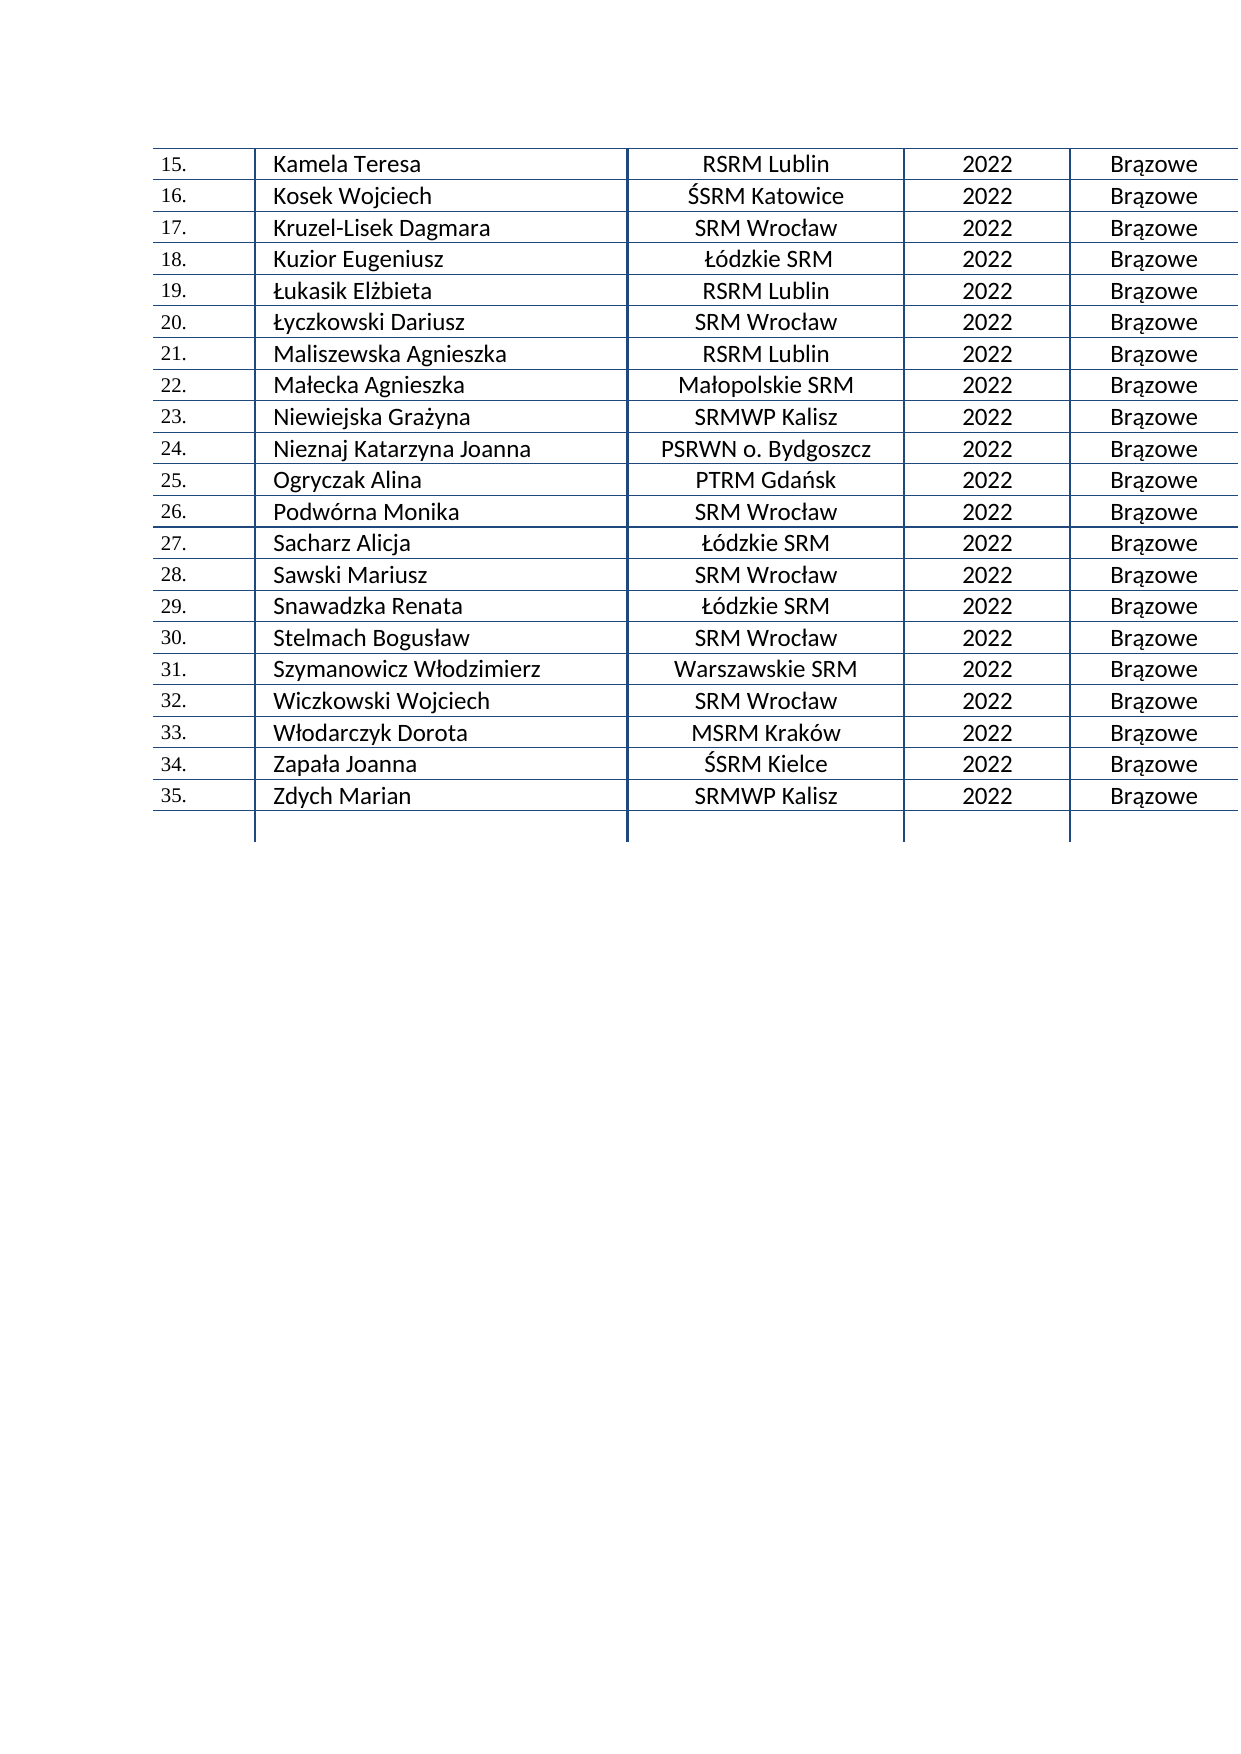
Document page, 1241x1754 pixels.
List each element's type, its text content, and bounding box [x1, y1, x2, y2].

table_cell Brązowe [1071, 275, 1237, 305]
table_cell 23. [153, 401, 254, 432]
table_cell 20. [153, 306, 254, 337]
table_cell 17. [153, 212, 254, 242]
table_cell 2022 [905, 306, 1069, 337]
table_cell Niewiejska Grażyna [256, 401, 626, 432]
table_cell 2022 [905, 370, 1069, 400]
table_cell SRM Wrocław [629, 622, 903, 653]
table_cell Warszawskie SRM [629, 654, 903, 684]
table_cell 26. [153, 496, 254, 526]
table_cell Maliszewska Agnieszka [256, 338, 626, 368]
table_cell Brązowe [1071, 338, 1237, 368]
table_cell Łukasik Elżbieta [256, 275, 626, 305]
table_cell RSRM Lublin [629, 275, 903, 305]
table_cell Szymanowicz Włodzimierz [256, 654, 626, 684]
table_cell 2022 [905, 338, 1069, 368]
table_cell Brązowe [1071, 180, 1237, 211]
table_cell 2022 [905, 433, 1069, 463]
table_cell Ogryczak Alina [256, 464, 626, 495]
table_cell Włodarczyk Dorota [256, 717, 626, 747]
table_cell Kruzel-Lisek Dagmara [256, 212, 626, 242]
table_cell SRM Wrocław [629, 306, 903, 337]
table_cell Stelmach Bogusław [256, 622, 626, 653]
table_cell Snawadzka Renata [256, 591, 626, 621]
table_cell Łódzkie SRM [629, 528, 903, 558]
table_cell 2022 [905, 180, 1069, 211]
table_cell Brązowe [1071, 149, 1237, 179]
table_cell ŚSRM Kielce [629, 748, 903, 779]
table_cell 16. [153, 180, 254, 211]
table_cell SRMWP Kalisz [629, 780, 903, 810]
table_cell 2022 [905, 528, 1069, 558]
table_cell 34. [153, 748, 254, 779]
table_cell 2022 [905, 401, 1069, 432]
table_cell 2022 [905, 212, 1069, 242]
table_cell Brązowe [1071, 717, 1237, 747]
table_cell 32. [153, 685, 254, 716]
table_cell 21. [153, 338, 254, 368]
table_cell Brązowe [1071, 464, 1237, 495]
table_cell 2022 [905, 464, 1069, 495]
table_cell Łyczkowski Dariusz [256, 306, 626, 337]
table_cell Brązowe [1071, 370, 1237, 400]
table_cell [905, 811, 1069, 842]
table_cell Brązowe [1071, 654, 1237, 684]
table_cell [153, 811, 254, 842]
table_cell MSRM Kraków [629, 717, 903, 747]
table_cell Zdych Marian [256, 780, 626, 810]
table_cell [256, 811, 626, 842]
table_cell 19. [153, 275, 254, 305]
table_cell 2022 [905, 559, 1069, 589]
table_cell 24. [153, 433, 254, 463]
table_cell ŚSRM Katowice [629, 180, 903, 211]
table_cell 2022 [905, 685, 1069, 716]
table_cell Łódzkie SRM [629, 243, 903, 274]
table_cell PTRM Gdańsk [629, 464, 903, 495]
table_cell Brązowe [1071, 496, 1237, 526]
table_cell Kuzior Eugeniusz [256, 243, 626, 274]
table_cell Wiczkowski Wojciech [256, 685, 626, 716]
table_cell 2022 [905, 149, 1069, 179]
table_cell Zapała Joanna [256, 748, 626, 779]
table_cell Kamela Teresa [256, 149, 626, 179]
table_cell Sacharz Alicja [256, 528, 626, 558]
table_cell PSRWN o. Bydgoszcz [629, 433, 903, 463]
table_cell 29. [153, 591, 254, 621]
table_cell 2022 [905, 780, 1069, 810]
table_cell 2022 [905, 654, 1069, 684]
table_cell 25. [153, 464, 254, 495]
table_cell Brązowe [1071, 306, 1237, 337]
table_cell RSRM Lublin [629, 338, 903, 368]
table_cell 2022 [905, 496, 1069, 526]
table_cell Brązowe [1071, 780, 1237, 810]
table_cell Sawski Mariusz [256, 559, 626, 589]
table_cell Nieznaj Katarzyna Joanna [256, 433, 626, 463]
table_cell Podwórna Monika [256, 496, 626, 526]
table_cell Brązowe [1071, 685, 1237, 716]
table_cell Brązowe [1071, 528, 1237, 558]
table_cell 2022 [905, 717, 1069, 747]
table_cell Brązowe [1071, 433, 1237, 463]
table_cell 28. [153, 559, 254, 589]
table_cell Małopolskie SRM [629, 370, 903, 400]
table_cell [1071, 811, 1237, 842]
table_cell Brązowe [1071, 591, 1237, 621]
table_cell 2022 [905, 243, 1069, 274]
table_cell 2022 [905, 748, 1069, 779]
table_cell Brązowe [1071, 559, 1237, 589]
table_cell Brązowe [1071, 401, 1237, 432]
table_cell 27. [153, 528, 254, 558]
table_cell Małecka Agnieszka [256, 370, 626, 400]
table_cell 22. [153, 370, 254, 400]
table_cell 35. [153, 780, 254, 810]
table_cell SRMWP Kalisz [629, 401, 903, 432]
table_cell 2022 [905, 591, 1069, 621]
table_cell 33. [153, 717, 254, 747]
table_cell Kosek Wojciech [256, 180, 626, 211]
table_cell 31. [153, 654, 254, 684]
table_cell 2022 [905, 275, 1069, 305]
table_cell 15. [153, 149, 254, 179]
table_cell SRM Wrocław [629, 496, 903, 526]
table_cell SRM Wrocław [629, 212, 903, 242]
table_cell RSRM Lublin [629, 149, 903, 179]
table_cell SRM Wrocław [629, 685, 903, 716]
table_cell 2022 [905, 622, 1069, 653]
table_cell Brązowe [1071, 212, 1237, 242]
table_cell 18. [153, 243, 254, 274]
table_cell [629, 811, 903, 842]
table_cell 30. [153, 622, 254, 653]
table_cell Brązowe [1071, 622, 1237, 653]
table_cell Brązowe [1071, 243, 1237, 274]
table_cell Brązowe [1071, 748, 1237, 779]
table_cell SRM Wrocław [629, 559, 903, 589]
table_cell Łódzkie SRM [629, 591, 903, 621]
